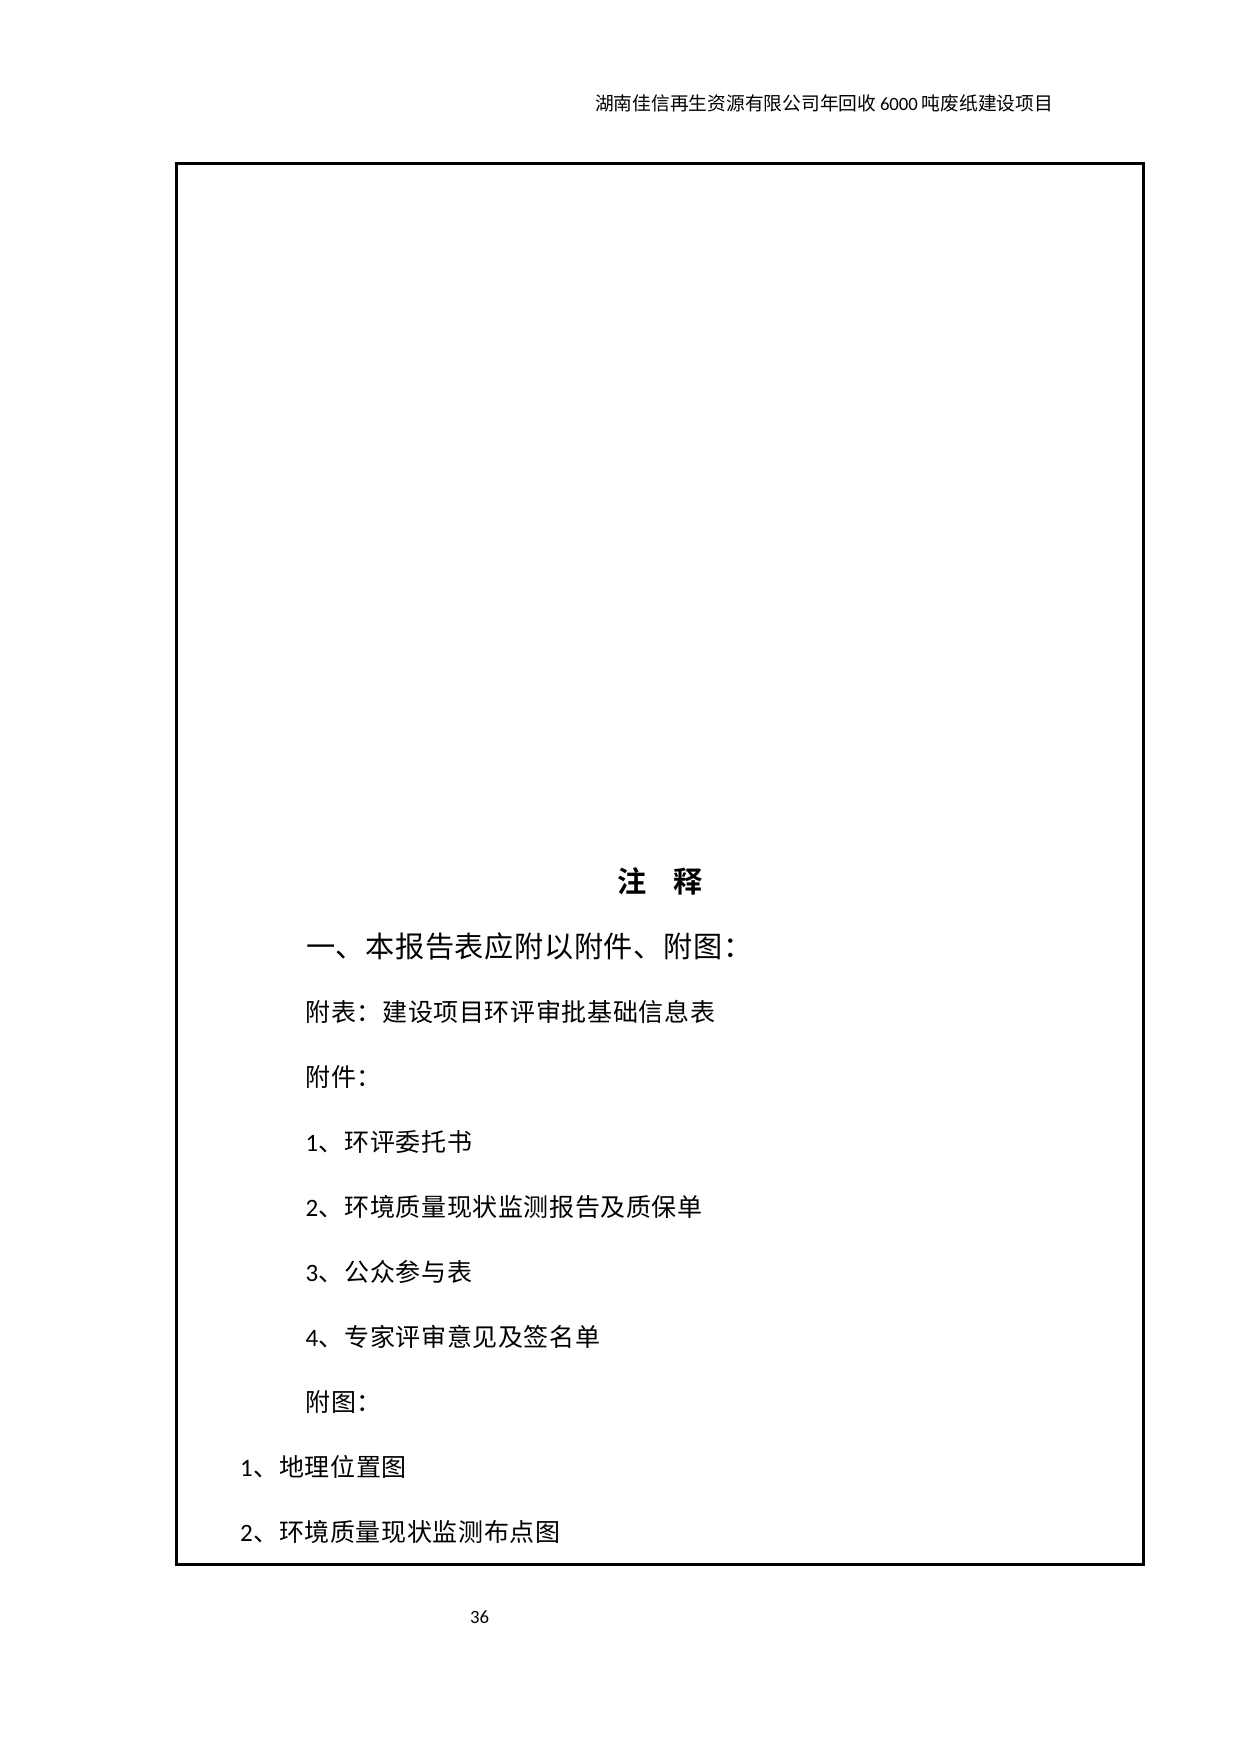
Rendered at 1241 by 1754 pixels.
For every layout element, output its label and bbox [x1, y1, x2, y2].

table_header [178, 165, 1142, 1563]
